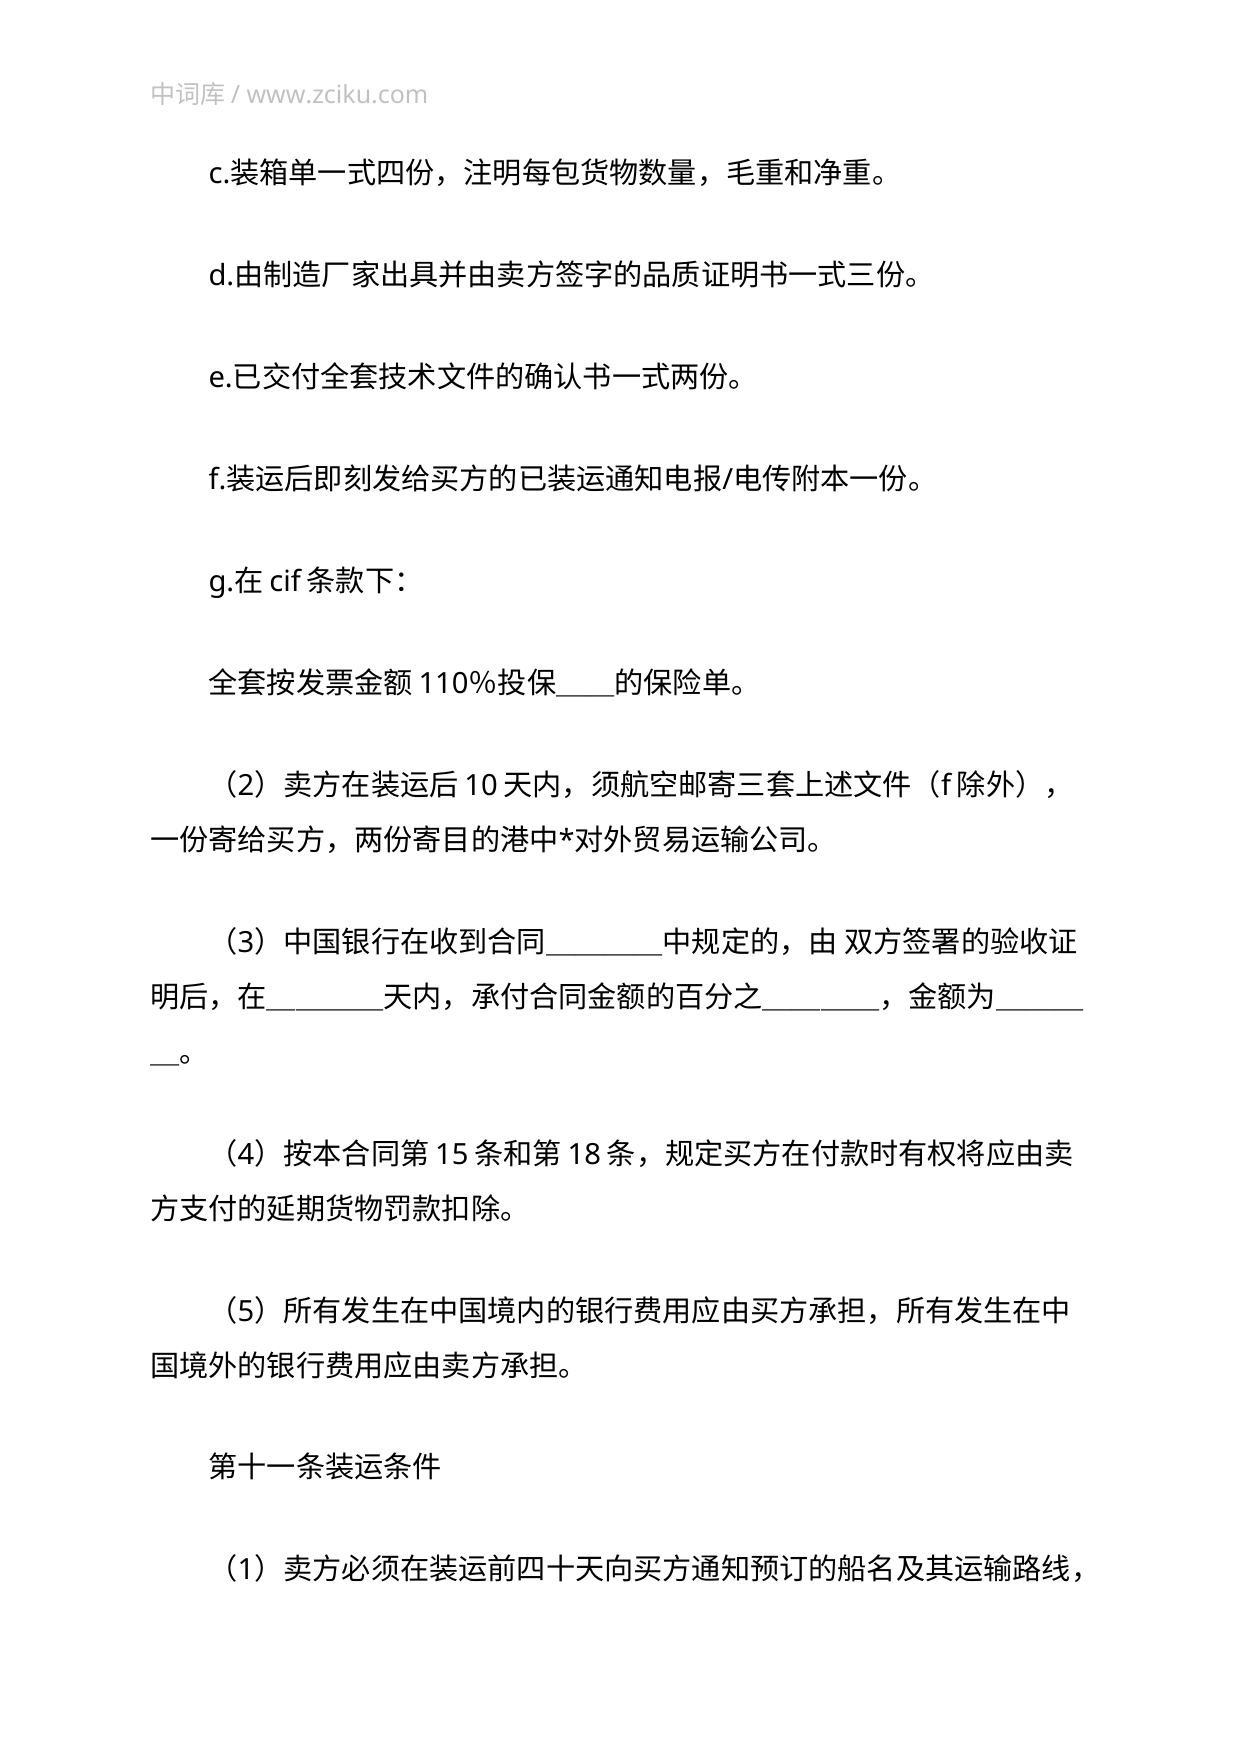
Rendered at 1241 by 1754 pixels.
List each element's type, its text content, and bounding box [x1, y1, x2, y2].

text （5）所有发生在中国境内的银行费用应由买方承担，所有发生在中国境外的银行费用应由卖方承担。 [150, 1287, 1090, 1384]
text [150, 1546, 1090, 1588]
text e.已交付全套技术文件的确认书一式两份。 [150, 354, 1090, 396]
text f.装运后即刻发给买方的已装运通知电报/电传附本一份。 [150, 456, 1090, 498]
text d.由制造厂家出具并由卖方签字的品质证明书一式三份。 [150, 252, 1090, 294]
text （4）按本合同第15条和第18条，规定买方在付款时有权将应由卖方支付的延期货物罚款扣除。 [150, 1131, 1090, 1228]
text （3）中国银行在收到合同＿＿＿＿中规定的，由 双方签署的验收证明后，在＿＿＿＿天内，承付合同金额的百分之＿＿＿＿，金额为＿＿＿＿。 [150, 919, 1090, 1071]
text 第十一条装运条件 [150, 1444, 1090, 1486]
text 全套按发票金额110％投保＿＿的保险单。 [150, 660, 1090, 702]
text （2）卖方在装运后10天内，须航空邮寄三套上述文件（f除外），一份寄给买方，两份寄目的港中*对外贸易运输公司。 [150, 762, 1090, 859]
text g.在cif条款下： [150, 558, 1090, 600]
text c.装箱单一式四份，注明每包货物数量，毛重和净重。 [150, 150, 1090, 192]
